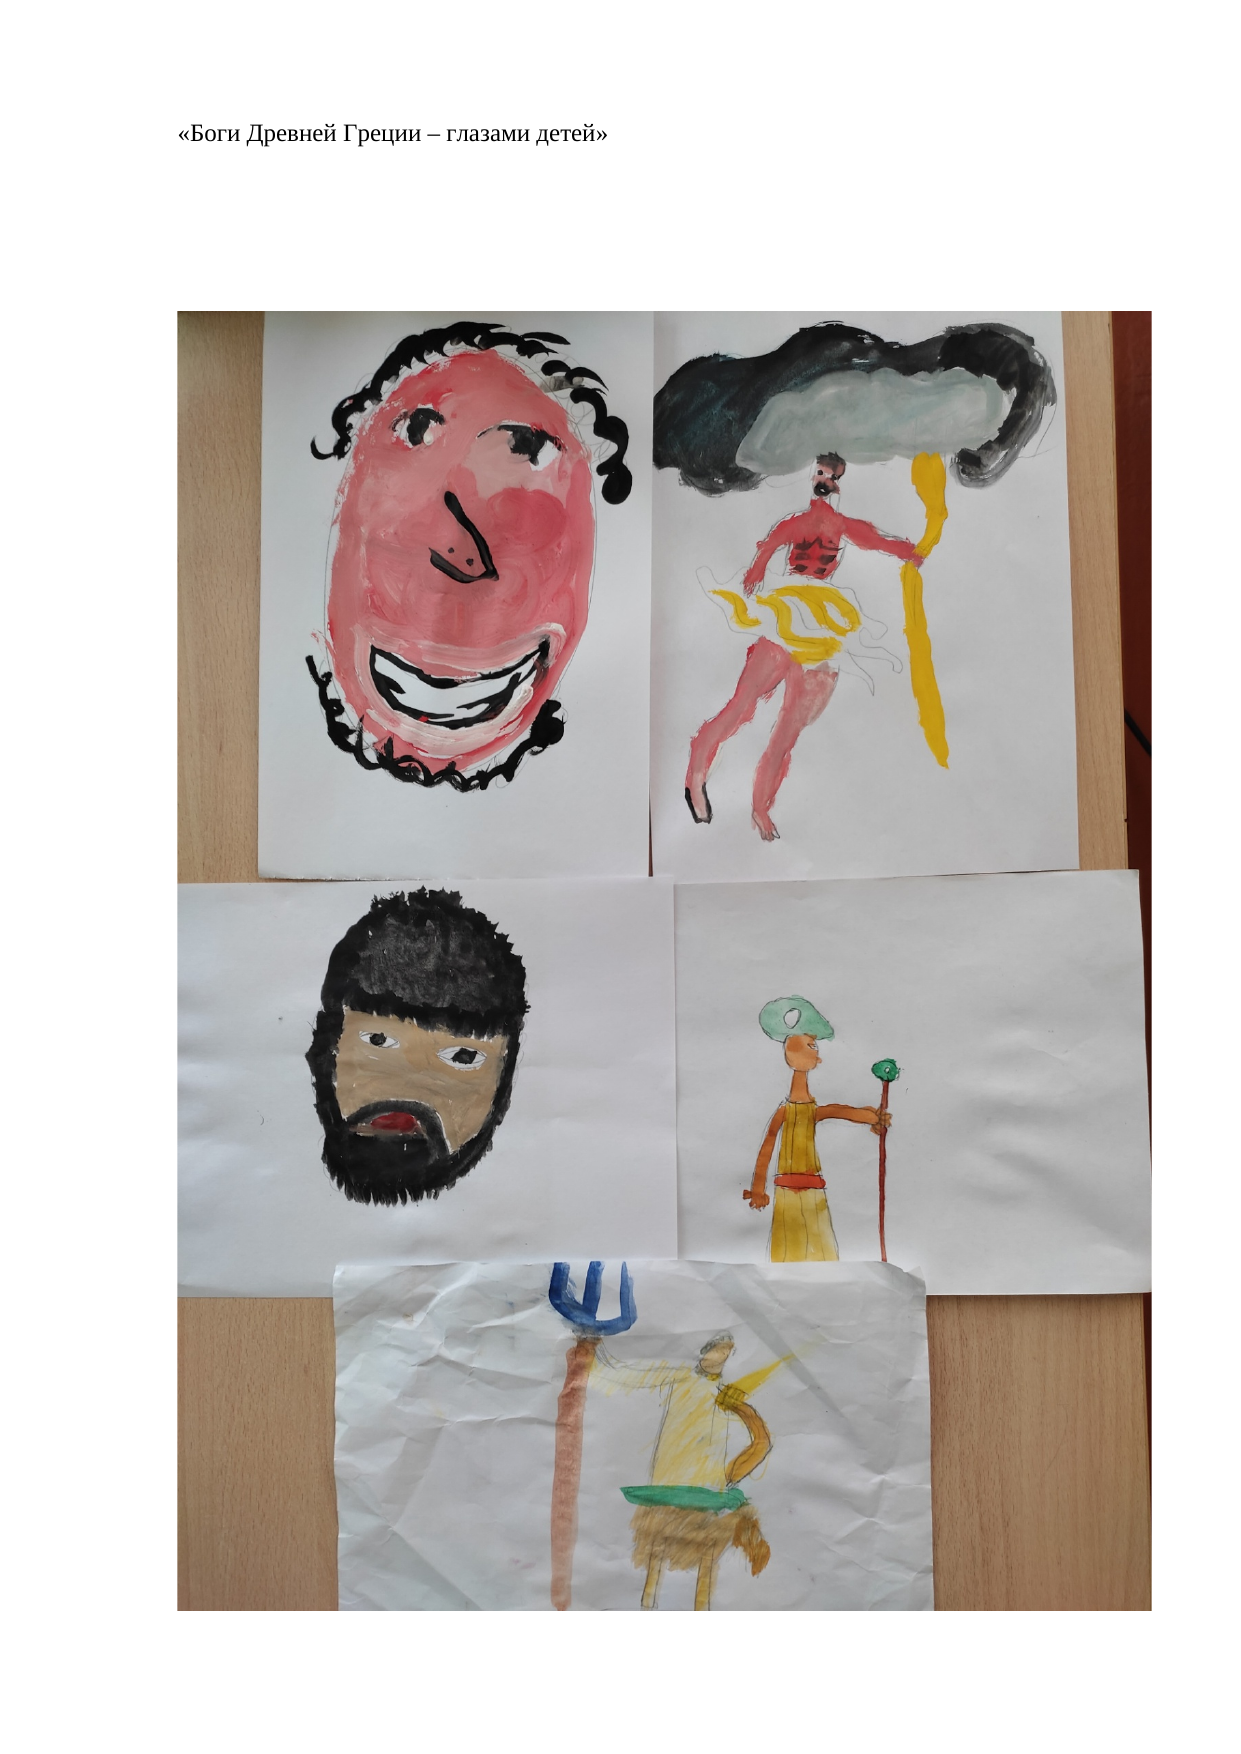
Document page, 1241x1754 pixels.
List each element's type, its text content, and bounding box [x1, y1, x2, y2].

picture [177, 311, 1152, 1611]
text «Боги Древней Греции – глазами детей» [177, 118, 1152, 147]
